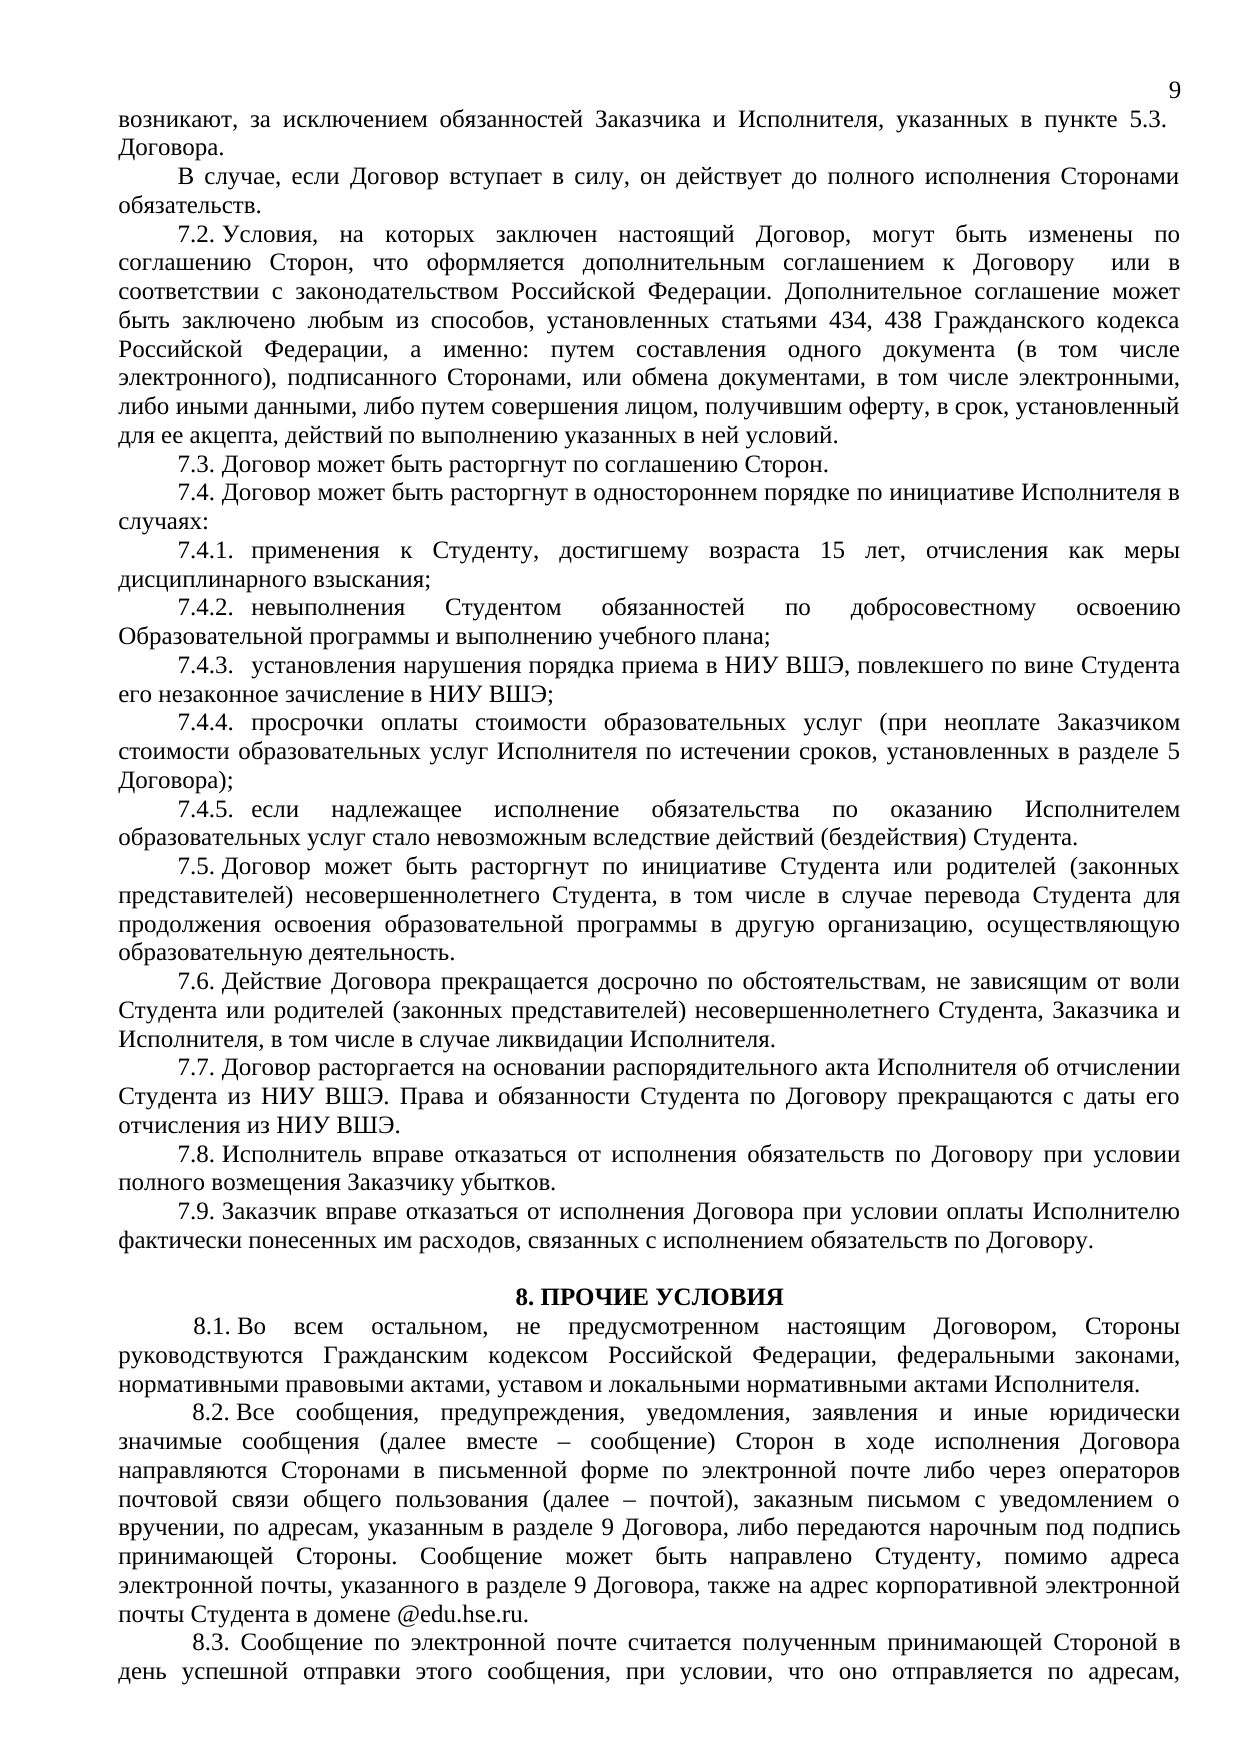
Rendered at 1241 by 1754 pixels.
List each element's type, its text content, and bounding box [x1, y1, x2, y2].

list Заказчик вправе отказаться от исполнения Договора при условии оплаты Исполнителю фактически понесенных им расходов, связанных с исполнением обязательств по Договору. [118, 1196, 1181, 1254]
text 8.1. Во всем остальном, не предусмотренном настоящим Договором, Стороны руководствуются Гражданским кодексом Российской Федерации, федеральными законами, нормативными правовыми актами, уставом и локальными нормативными актами Исполнителя. [118, 1311, 1181, 1397]
list применения к Студенту, достигшему возраста 15 лет, отчисления как меры дисциплинарного взыскания; [118, 535, 1181, 592]
list В случае, если Договор вступает в силу, он действует до полного исполнения Сторонами обязательств. [118, 161, 1181, 219]
text 8.2. Все сообщения, предупреждения, уведомления, заявления и иные юридически значимые сообщения (далее вместе – сообщение) Сторон в ходе исполнения Договора направляются Сторонами в письменной форме по электронной почте либо через операторов почтовой связи общего пользования (далее – почтой), заказным письмом с уведомлением о вручении, по адресам, указанным в разделе 9 Договора, либо передаются нарочным под подпись принимающей Стороны. Сообщение может быть направлено Студенту, помимо адреса электронной почты, указанного в разделе 9 Договора, также на адрес корпоративной электронной почты Студента в домене @edu.hse.ru. [118, 1397, 1181, 1627]
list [118, 104, 1181, 161]
list Договор может быть расторгнут в одностороннем порядке по инициативе Исполнителя в случаях: [118, 477, 1181, 535]
list если надлежащее исполнение обязательства по оказанию Исполнителем образовательных услуг стало невозможным вследствие действий (бездействия) Студента. [118, 794, 1181, 851]
text 8. ПРОЧИЕ УСЛОВИЯ [118, 1282, 1181, 1311]
list Договор может быть расторгнут по инициативе Студента или родителей (законных представителей) несовершеннолетнего Студента, в том числе в случае перевода Студента для продолжения освоения образовательной программы в другую организацию, осуществляющую образовательную деятельность. [118, 851, 1181, 966]
list Договор может быть расторгнут по соглашению Сторон. [118, 449, 1181, 477]
list установления нарушения порядка приема в НИУ ВШЭ, повлекшего по вине Студента его незаконное зачисление в НИУ ВШЭ; [118, 650, 1181, 707]
list Исполнитель вправе отказаться от исполнения обязательств по Договору при условии полного возмещения Заказчику убытков. [118, 1139, 1181, 1196]
list просрочки оплаты стоимости образовательных услуг (при неоплате Заказчиком стоимости образовательных услуг Исполнителя по истечении сроков, установленных в разделе 5 Договора); [118, 707, 1181, 794]
list невыполнения Студентом обязанностей по добросовестному освоению Образовательной программы и выполнению учебного плана; [118, 592, 1181, 650]
list Действие Договора прекращается досрочно по обстоятельствам, не зависящим от воли Студента или родителей (законных представителей) несовершеннолетнего Студента, Заказчика и Исполнителя, в том числе в случае ликвидации Исполнителя. [118, 966, 1181, 1052]
list Условия, на которых заключен настоящий Договор, могут быть изменены по соглашению Сторон, что оформляется дополнительным соглашением к Договору или в соответствии с законодательством Российской Федерации. Дополнительное соглашение может быть заключено любым из способов, установленных статьями 434, 438 Гражданского кодекса Российской Федерации, а именно: путем составления одного документа (в том числе электронного), подписанного Сторонами, или обмена документами, в том числе электронными, либо иными данными, либо путем совершения лицом, получившим оферту, в срок, установленный для ее акцепта, действий по выполнению указанных в ней условий. [118, 219, 1181, 449]
list Договор расторгается на основании распорядительного акта Исполнителя об отчислении Студента из НИУ ВШЭ. Права и обязанности Студента по Договору прекращаются с даты его отчисления из НИУ ВШЭ. [118, 1052, 1181, 1139]
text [118, 1627, 1181, 1685]
